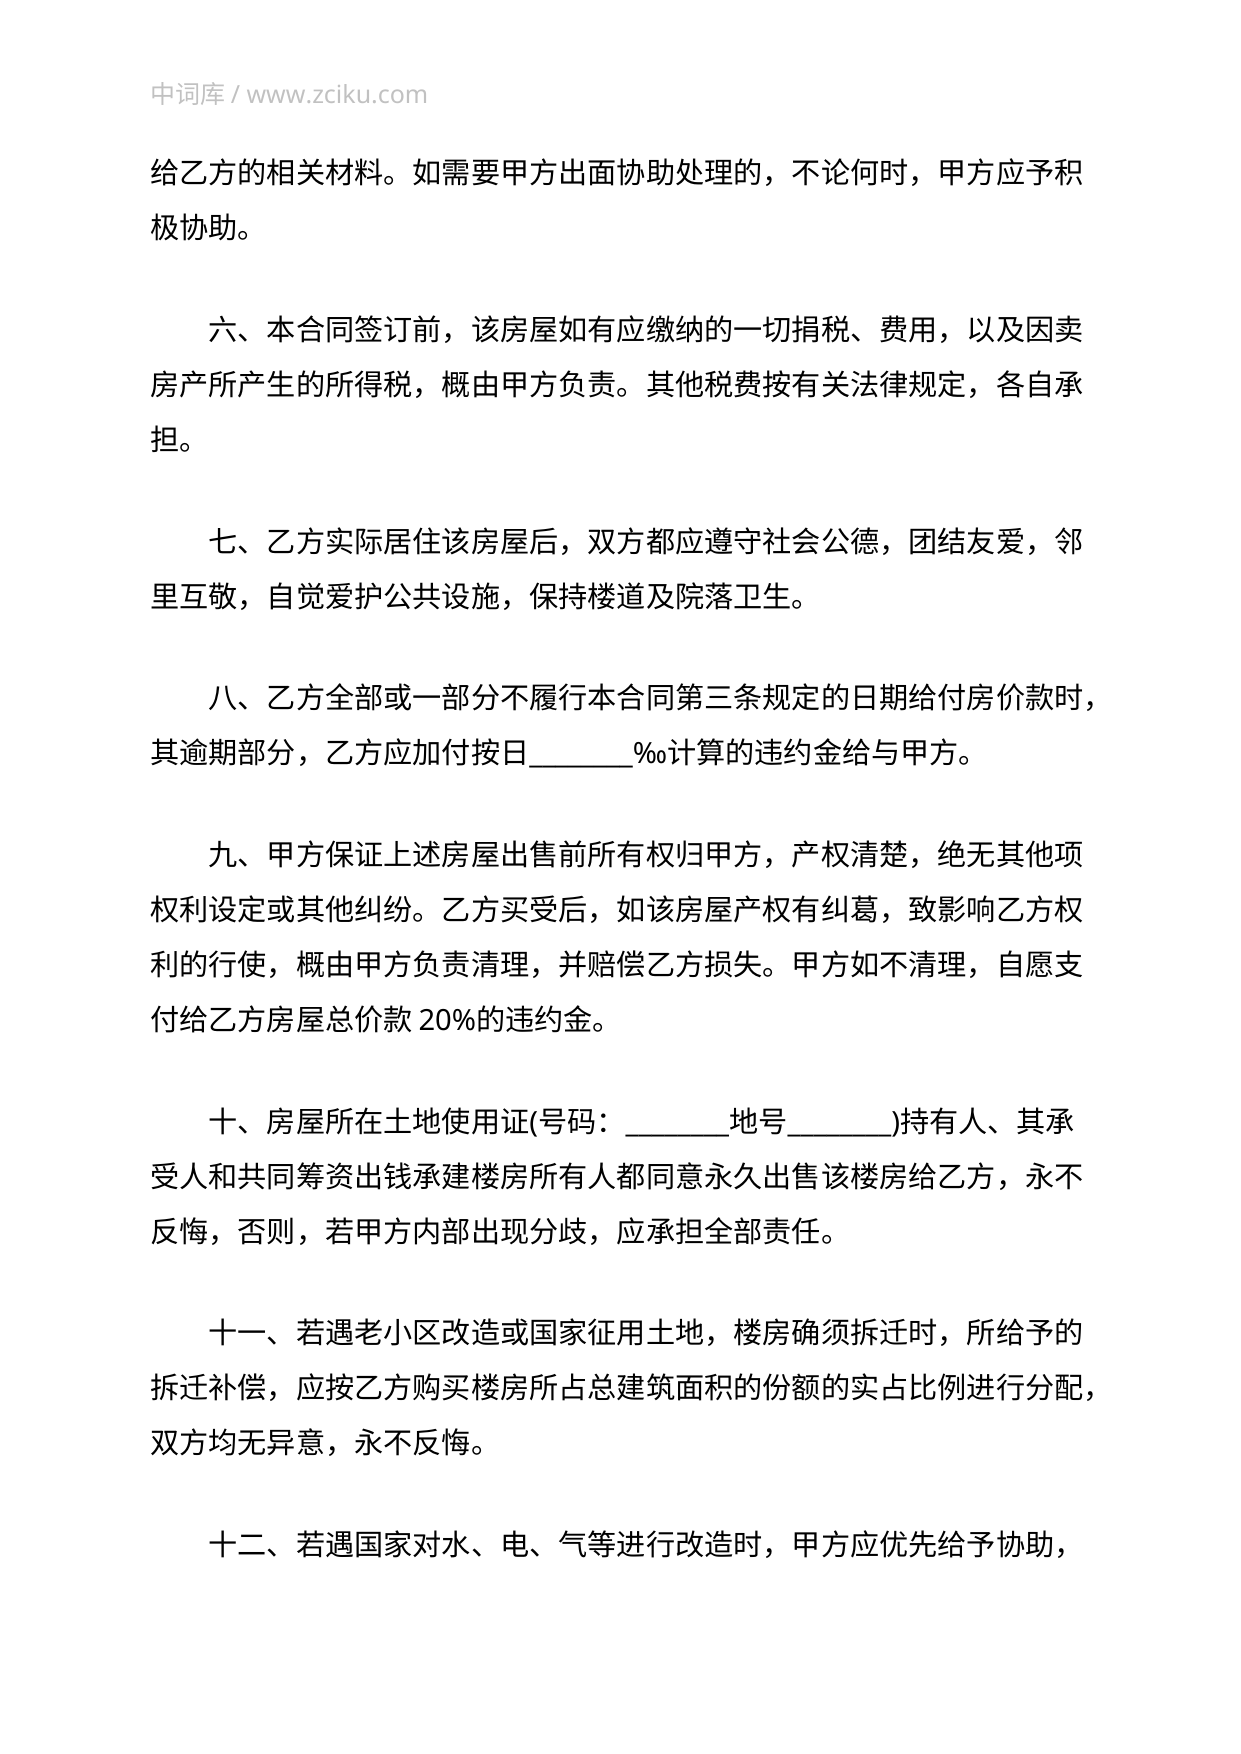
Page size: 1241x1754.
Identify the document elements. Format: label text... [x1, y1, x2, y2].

text 七、乙方实际居住该房屋后，双方都应遵守社会公德，团结友爱，邻里互敬，自觉爱护公共设施，保持楼道及院落卫生。 [150, 518, 1090, 615]
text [150, 1522, 1090, 1564]
text 十、房屋所在土地使用证(号码：________地号________)持有人、其承受人和共同筹资出钱承建楼房所有人都同意永久出售该楼房给乙方，永不反悔，否则，若甲方内部出现分歧，应承担全部责任。 [150, 1098, 1090, 1251]
text 六、本合同签订前，该房屋如有应缴纳的一切捐税、费用，以及因卖房产所产生的所得税，概由甲方负责。其他税费按有关法律规定，各自承担。 [150, 307, 1090, 459]
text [150, 150, 1090, 247]
text 十一、若遇老小区改造或国家征用土地，楼房确须拆迁时，所给予的拆迁补偿，应按乙方购买楼房所占总建筑面积的份额的实占比例进行分配，双方均无异意，永不反悔。 [150, 1310, 1090, 1462]
text 八、乙方全部或一部分不履行本合同第三条规定的日期给付房价款时，其逾期部分，乙方应加付按日________‰计算的违约金给与甲方。 [150, 675, 1090, 772]
text 九、甲方保证上述房屋出售前所有权归甲方，产权清楚，绝无其他项权利设定或其他纠纷。乙方买受后，如该房屋产权有纠葛，致影响乙方权利的行使，概由甲方负责清理，并赔偿乙方损失。甲方如不清理，自愿支付给乙方房屋总价款20%的违约金。 [150, 832, 1090, 1039]
